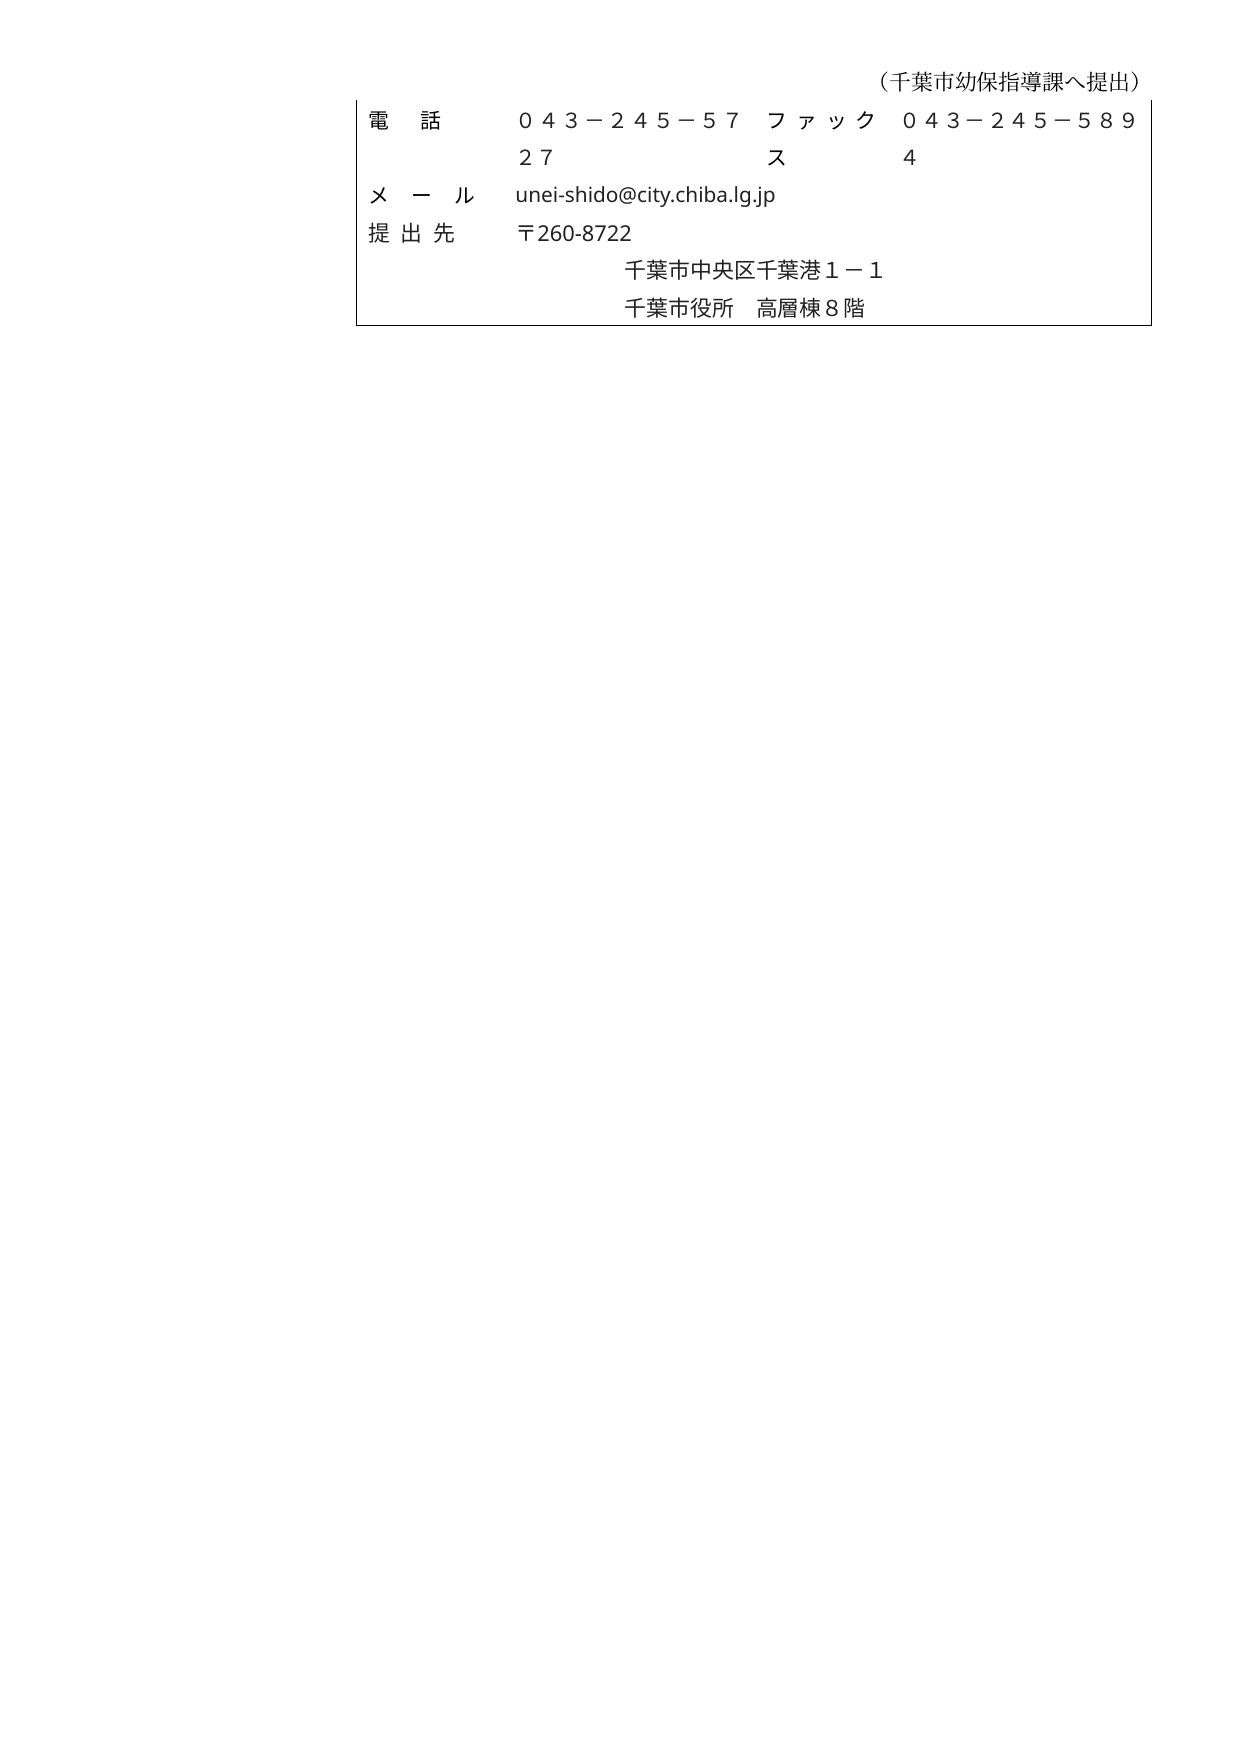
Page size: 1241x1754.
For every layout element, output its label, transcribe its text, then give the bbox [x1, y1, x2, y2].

table_cell ファックス [755, 100, 888, 175]
table_cell 〒260-8722 千葉市中央区千葉港１－１ 千葉市役所 高層棟８階 [504, 213, 1151, 325]
table_cell メール [357, 175, 504, 213]
table_cell ０４３－２４５－５７２７ [504, 100, 755, 175]
table_cell ０４３－２４５－５８９４ [888, 100, 1151, 175]
table_cell 電話 [357, 100, 504, 175]
table_cell 提出先 [357, 213, 504, 325]
table_cell unei-shido@city.chiba.lg.jp [504, 175, 1151, 213]
